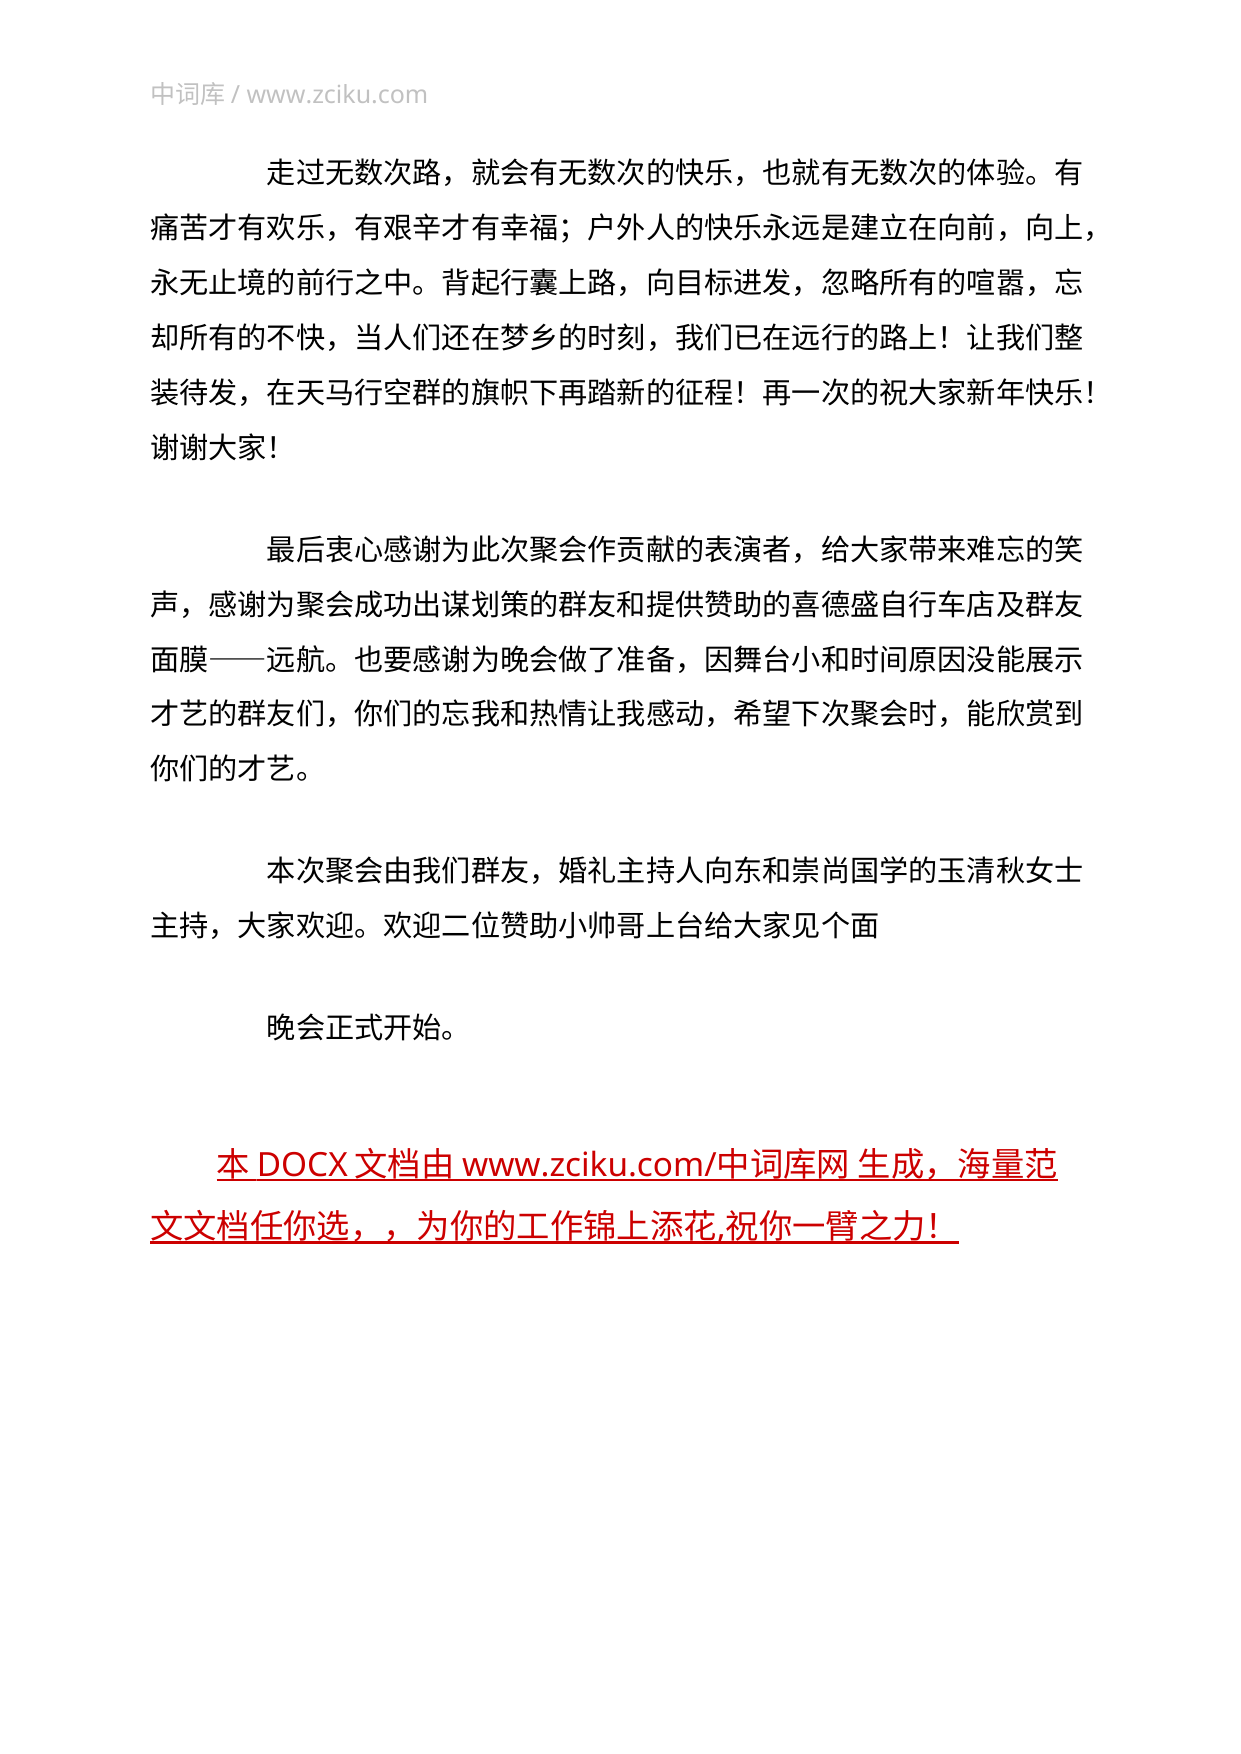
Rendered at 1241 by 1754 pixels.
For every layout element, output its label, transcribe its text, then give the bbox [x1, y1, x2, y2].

text 走过无数次路，就会有无数次的快乐，也就有无数次的体验。有痛苦才有欢乐，有艰辛才有幸福；户外人的快乐永远是建立在向前，向上，永无止境的前行之中。背起行囊上路，向目标进发，忽略所有的喧嚣，忘却所有的不快，当人们还在梦乡的时刻，我们已在远行的路上！让我们整装待发，在天马行空群的旗帜下再踏新的征程！再一次的祝大家新年快乐！谢谢大家！ [150, 150, 1090, 467]
text 本次聚会由我们群友，婚礼主持人向东和崇尚国学的玉清秋女士主持，大家欢迎。欢迎二位赞助小帅哥上台给大家见个面 [150, 848, 1090, 945]
text 晚会正式开始。 [150, 1004, 1090, 1047]
text 本DOCX文档由 www.zciku.com/中词库网 生成，海量范文文档任你选，，为你的工作锦上添花,祝你一臂之力！ [150, 1137, 1090, 1248]
text 最后衷心感谢为此次聚会作贡献的表演者，给大家带来难忘的笑声，感谢为聚会成功出谋划策的群友和提供赞助的喜德盛自行车店及群友面膜——远航。也要感谢为晚会做了准备，因舞台小和时间原因没能展示才艺的群友们，你们的忘我和热情让我感动，希望下次聚会时，能欣赏到你们的才艺。 [150, 526, 1090, 788]
